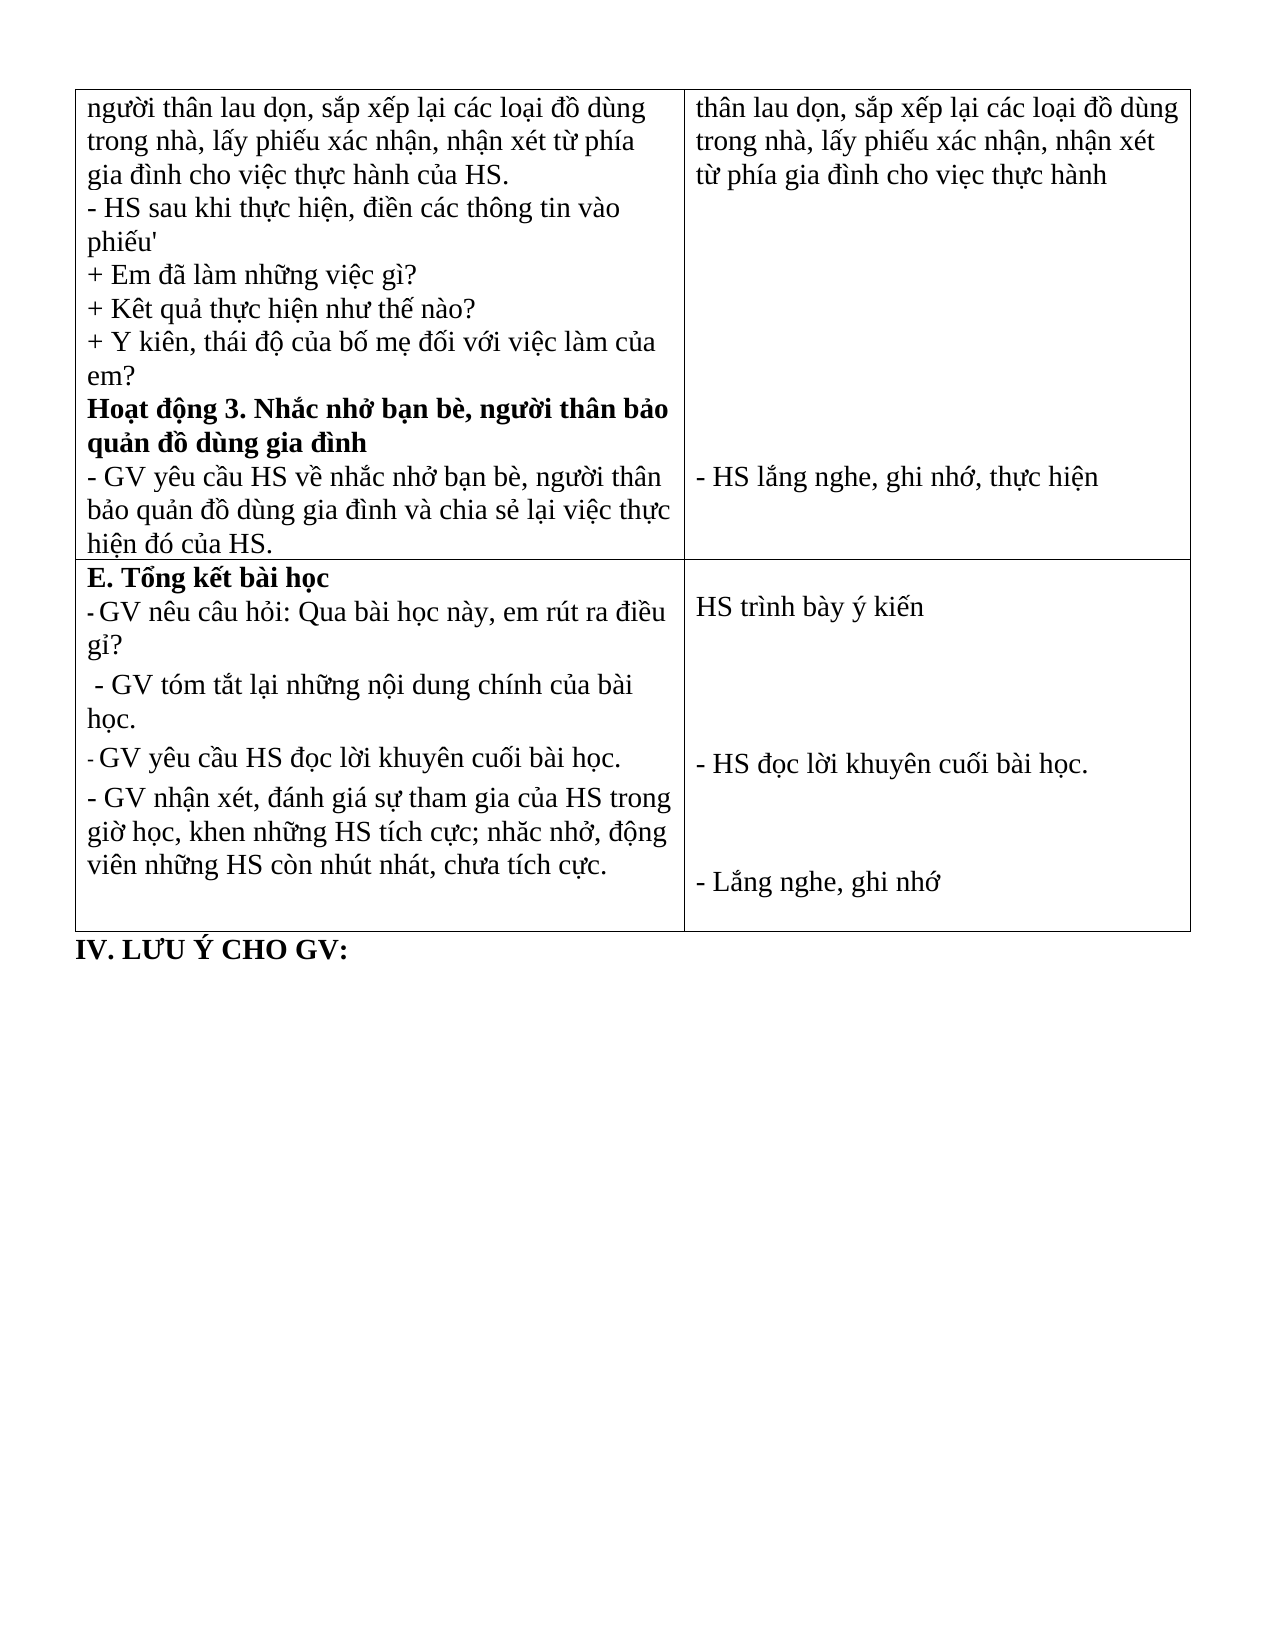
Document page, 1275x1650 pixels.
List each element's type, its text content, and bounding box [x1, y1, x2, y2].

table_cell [76, 90, 684, 559]
table_cell HS trình bày ý kiến - HS đọc lời khuyên cuối bài học. - Lắng nghe, ghi nhớ [685, 560, 1190, 931]
table_cell E. Tổng kết bài học - GV nêu câu hỏi: Qua bài học này, em rút ra điều gỉ? - GV tóm tắt lại những nội dung chính của bài học. - GV yêu cầu HS đọc lời khuyên cuối bài học. - GV nhận xét, đánh giá sự tham gia của HS trong giờ học, khen những HS tích cực; nhăc nhở, động viên những HS còn nhút nhát, chưa tích cực. [76, 560, 684, 931]
text IV. LƯU Ý CHO GV: [75, 932, 1200, 965]
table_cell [685, 90, 1190, 559]
